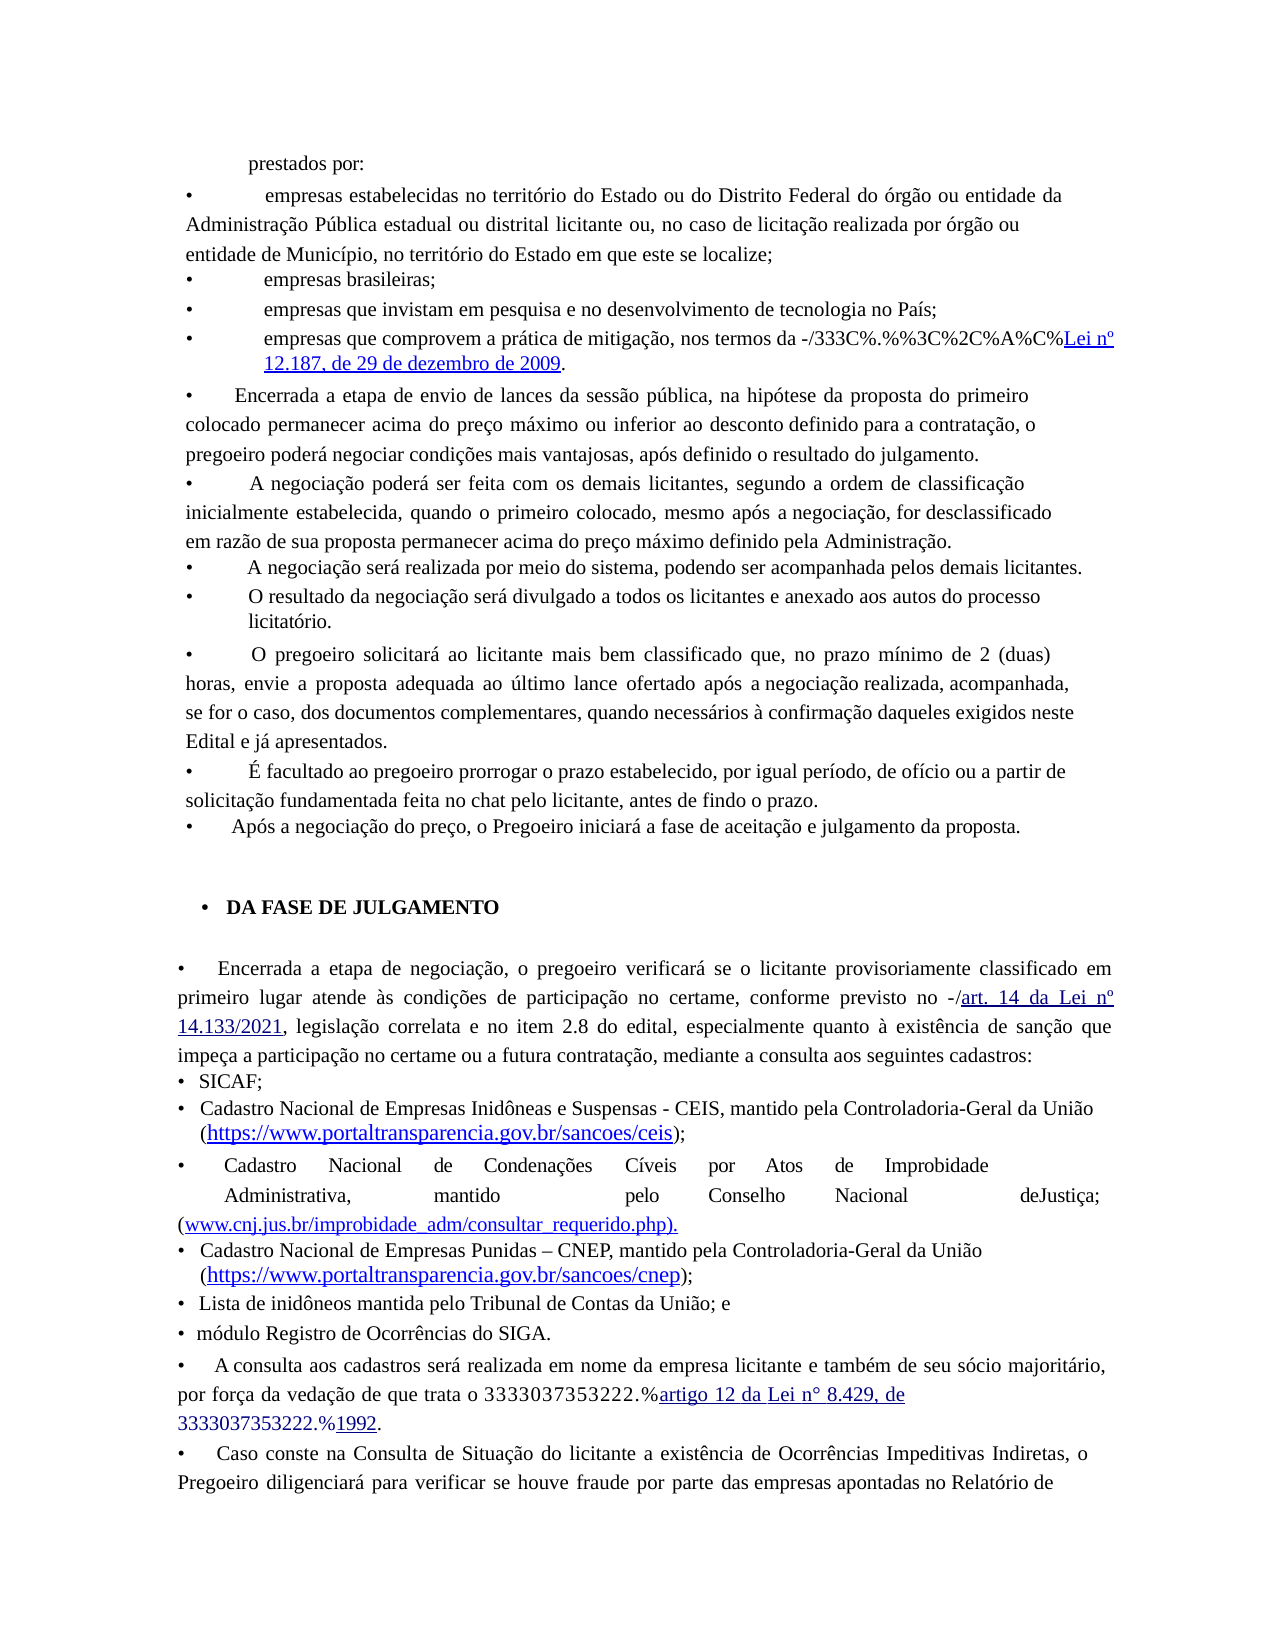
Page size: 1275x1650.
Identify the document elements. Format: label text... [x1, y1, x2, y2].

list empresas brasileiras; [186, 267, 1125, 292]
list Cadastro Nacional de Condenações Cíveis por Atos de Improbidade Administrativa, mantido pelo Conselho Nacional de Justiça; (www.cnj.jus.br/improbidade_adm/consultar_requerido.php). [177, 1149, 1113, 1237]
list O resultado da negociação será divulgado a todos os licitantes e anexado aos autos do processo licitatório. [186, 584, 1125, 634]
list A negociação será realizada por meio do sistema, podendo ser acompanhada pelos demais licitantes. [186, 555, 1125, 580]
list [186, 150, 1125, 175]
list empresas estabelecidas no território do Estado ou do Distrito Federal do órgão ou entidade da Administração Pública estadual ou distrital licitante ou, no caso de licitação realizada por órgão ou entidade de Município, no território do Estado em que este se localize; [185, 179, 1080, 267]
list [177, 1437, 1113, 1495]
list Após a negociação do preço, o Pregoeiro iniciará a fase de aceitação e julgamento da proposta. [186, 813, 1125, 838]
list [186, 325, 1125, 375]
list módulo Registro de Ocorrências do SIGA. [177, 1320, 1125, 1345]
list A negociação poderá ser feita com os demais licitantes, segundo a ordem de classificação inicialmente estabelecida, quando o primeiro colocado, mesmo após a negociação, for desclassificado em razão de sua proposta permanecer acima do preço máximo definido pela Administração. [185, 467, 1080, 554]
list empresas que invistam em pesquisa e no desenvolvimento de tecnologia no País; [186, 296, 1125, 321]
list Encerrada a etapa de envio de lances da sessão pública, na hipótese da proposta do primeiro colocado permanecer acima do preço máximo ou inferior ao desconto definido para a contratação, o pregoeiro poderá negociar condições mais vantajosas, após definido o resultado do julgamento. [185, 379, 1080, 467]
list Encerrada a etapa de negociação, o pregoeiro verificará se o licitante provisoriamente classificado em primeiro lugar atende às condições de participação no certame, conforme previsto no -2022/2021/lei/L14133.htm#art14"art. 14 da Lei nº 14.133/2021, legislação correlata e no item 2.8 do edital, especialmente quanto à existência de sanção que impeça a participação no certame ou a futura contratação, mediante a consulta aos seguintes cadastros: [177, 952, 1113, 1068]
list O pregoeiro solicitará ao licitante mais bem classificado que, no prazo mínimo de 2 (duas) horas, envie a proposta adequada ao último lance ofertado após a negociação realizada, acompanhada, se for o caso, dos documentos complementares, quando necessários à confirmação daqueles exigidos neste Edital e já apresentados. [185, 638, 1080, 755]
list SICAF; [177, 1069, 1125, 1094]
list Lista de inidôneos mantida pelo Tribunal de Contas da União; e [177, 1291, 1125, 1316]
list Cadastro Nacional de Empresas Inidôneas e Suspensas - CEIS, mantido pela Controladoria-Geral da União (https://www.portaltransparencia.gov.br/sancoes/ceis); [177, 1096, 1125, 1146]
list É facultado ao pregoeiro prorrogar o prazo estabelecido, por igual período, de ofício ou a partir de solicitação fundamentada feita no chat pelo licitante, antes de findo o prazo. [185, 755, 1082, 813]
list DA FASE DE JULGAMENTO [201, 894, 1125, 919]
list Cadastro Nacional de Empresas Punidas – CNEP, mantido pela Controladoria-Geral da União (https://www.portaltransparencia.gov.br/sancoes/cnep); [177, 1237, 1125, 1287]
